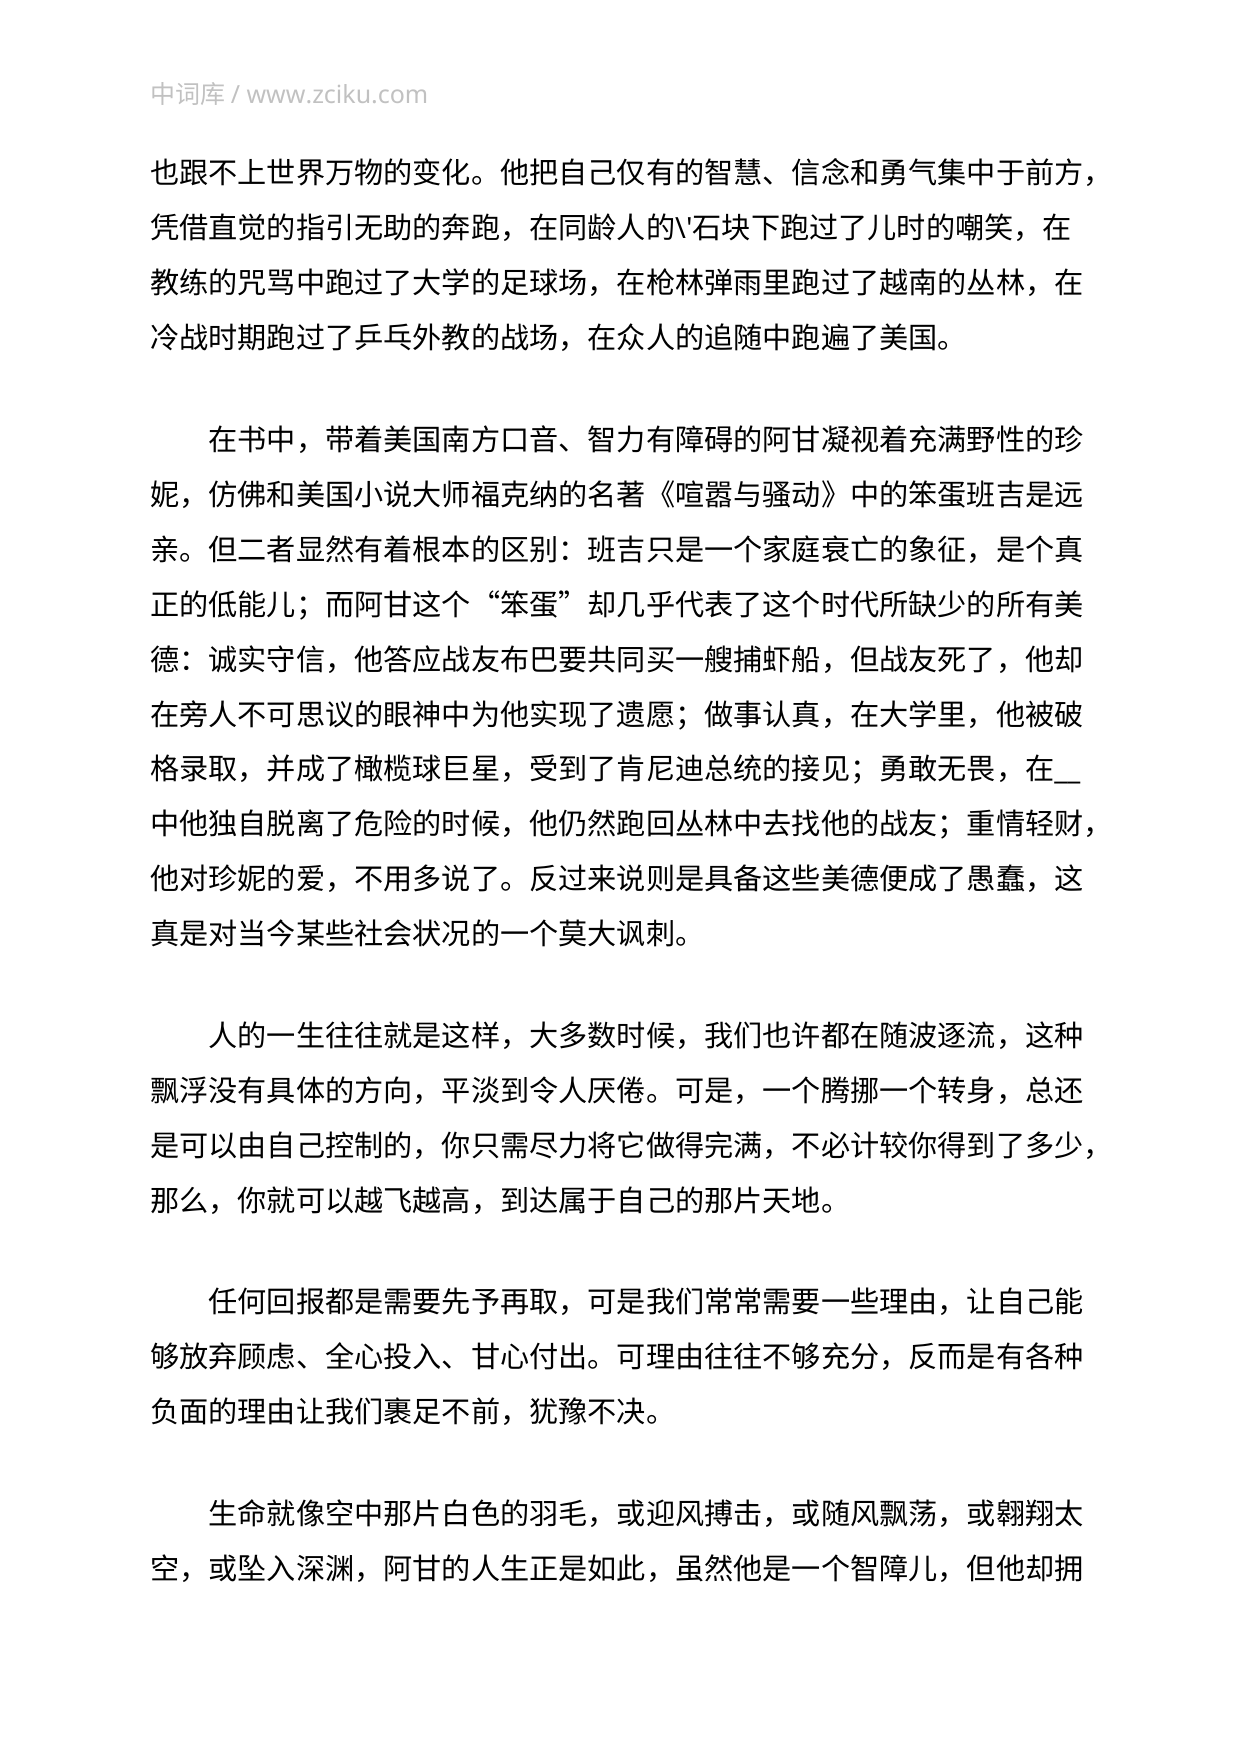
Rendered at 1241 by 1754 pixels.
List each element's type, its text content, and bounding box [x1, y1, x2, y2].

text 人的一生往往就是这样，大多数时候，我们也许都在随波逐流，这种飘浮没有具体的方向，平淡到令人厌倦。可是，一个腾挪一个转身，总还是可以由自己控制的，你只需尽力将它做得完满，不必计较你得到了多少，那么，你就可以越飞越高，到达属于自己的那片天地。 [150, 1012, 1090, 1219]
text 在书中，带着美国南方口音、智力有障碍的阿甘凝视着充满野性的珍妮，仿佛和美国小说大师福克纳的名著《喧嚣与骚动》中的笨蛋班吉是远亲。但二者显然有着根本的区别：班吉只是一个家庭衰亡的象征，是个真正的低能儿；而阿甘这个“笨蛋”却几乎代表了这个时代所缺少的所有美德：诚实守信，他答应战友布巴要共同买一艘捕虾船，但战友死了，他却在旁人不可思议的眼神中为他实现了遗愿；做事认真，在大学里，他被破格录取，并成了橄榄球巨星，受到了肯尼迪总统的接见；勇敢无畏，在__中他独自脱离了危险的时候，他仍然跑回丛林中去找他的战友；重情轻财，他对珍妮的爱，不用多说了。反过来说则是具备这些美德便成了愚蠢，这真是对当今某些社会状况的一个莫大讽刺。 [150, 417, 1090, 953]
text 任何回报都是需要先予再取，可是我们常常需要一些理由，让自己能够放弃顾虑、全心投入、甘心付出。可理由往往不够充分，反而是有各种负面的理由让我们裹足不前，犹豫不决。 [150, 1279, 1090, 1431]
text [150, 150, 1090, 357]
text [150, 1491, 1090, 1588]
